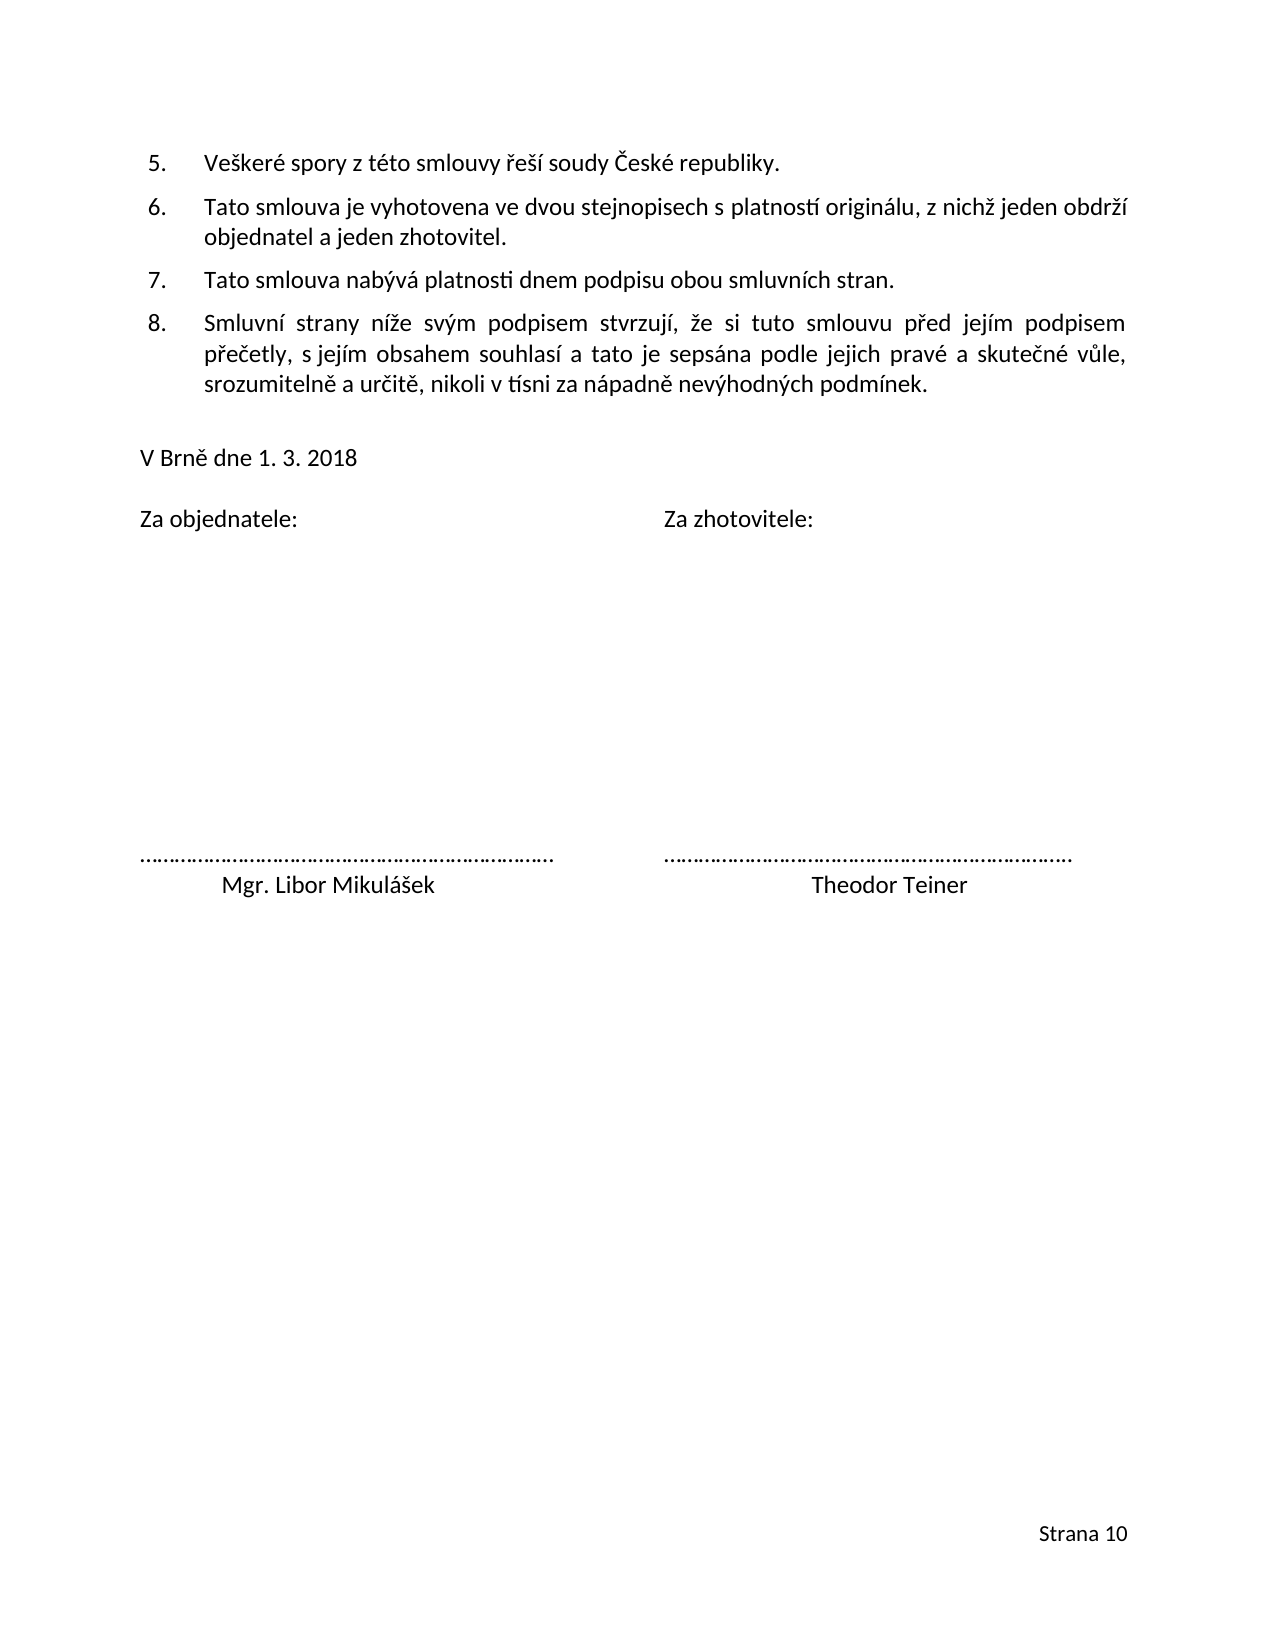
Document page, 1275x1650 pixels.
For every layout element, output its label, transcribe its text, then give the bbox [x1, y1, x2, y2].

text ……………………………………………………………… …………………………………………………………….. Mgr. Libor Mikulášek Theodor Teiner [140, 838, 1127, 899]
text Za objednatele: Za zhotovitele: [140, 503, 1127, 533]
text 8. Smluvní strany níže svým podpisem stvrzují, že si tuto smlouvu před jejím podpisem přečetly, s jejím obsahem souhlasí a tato je sepsána podle jejich pravé a skutečné vůle, srozumitelně a určitě, nikoli v tísni za nápadně nevýhodných podmínek. [148, 307, 1127, 399]
text 6. Tato smlouva je vyhotovena ve dvou stejnopisech s platností originálu, z nichž jeden obdrží objednatel a jeden zhotovitel. [148, 191, 1127, 252]
text 7. Tato smlouva nabývá platnosti dnem podpisu obou smluvních stran. [148, 264, 1127, 295]
text V Brně dne 1. 3. 2018 [140, 442, 1127, 472]
text 5. Veškeré spory z této smlouvy řeší soudy České republiky. [148, 148, 1127, 178]
